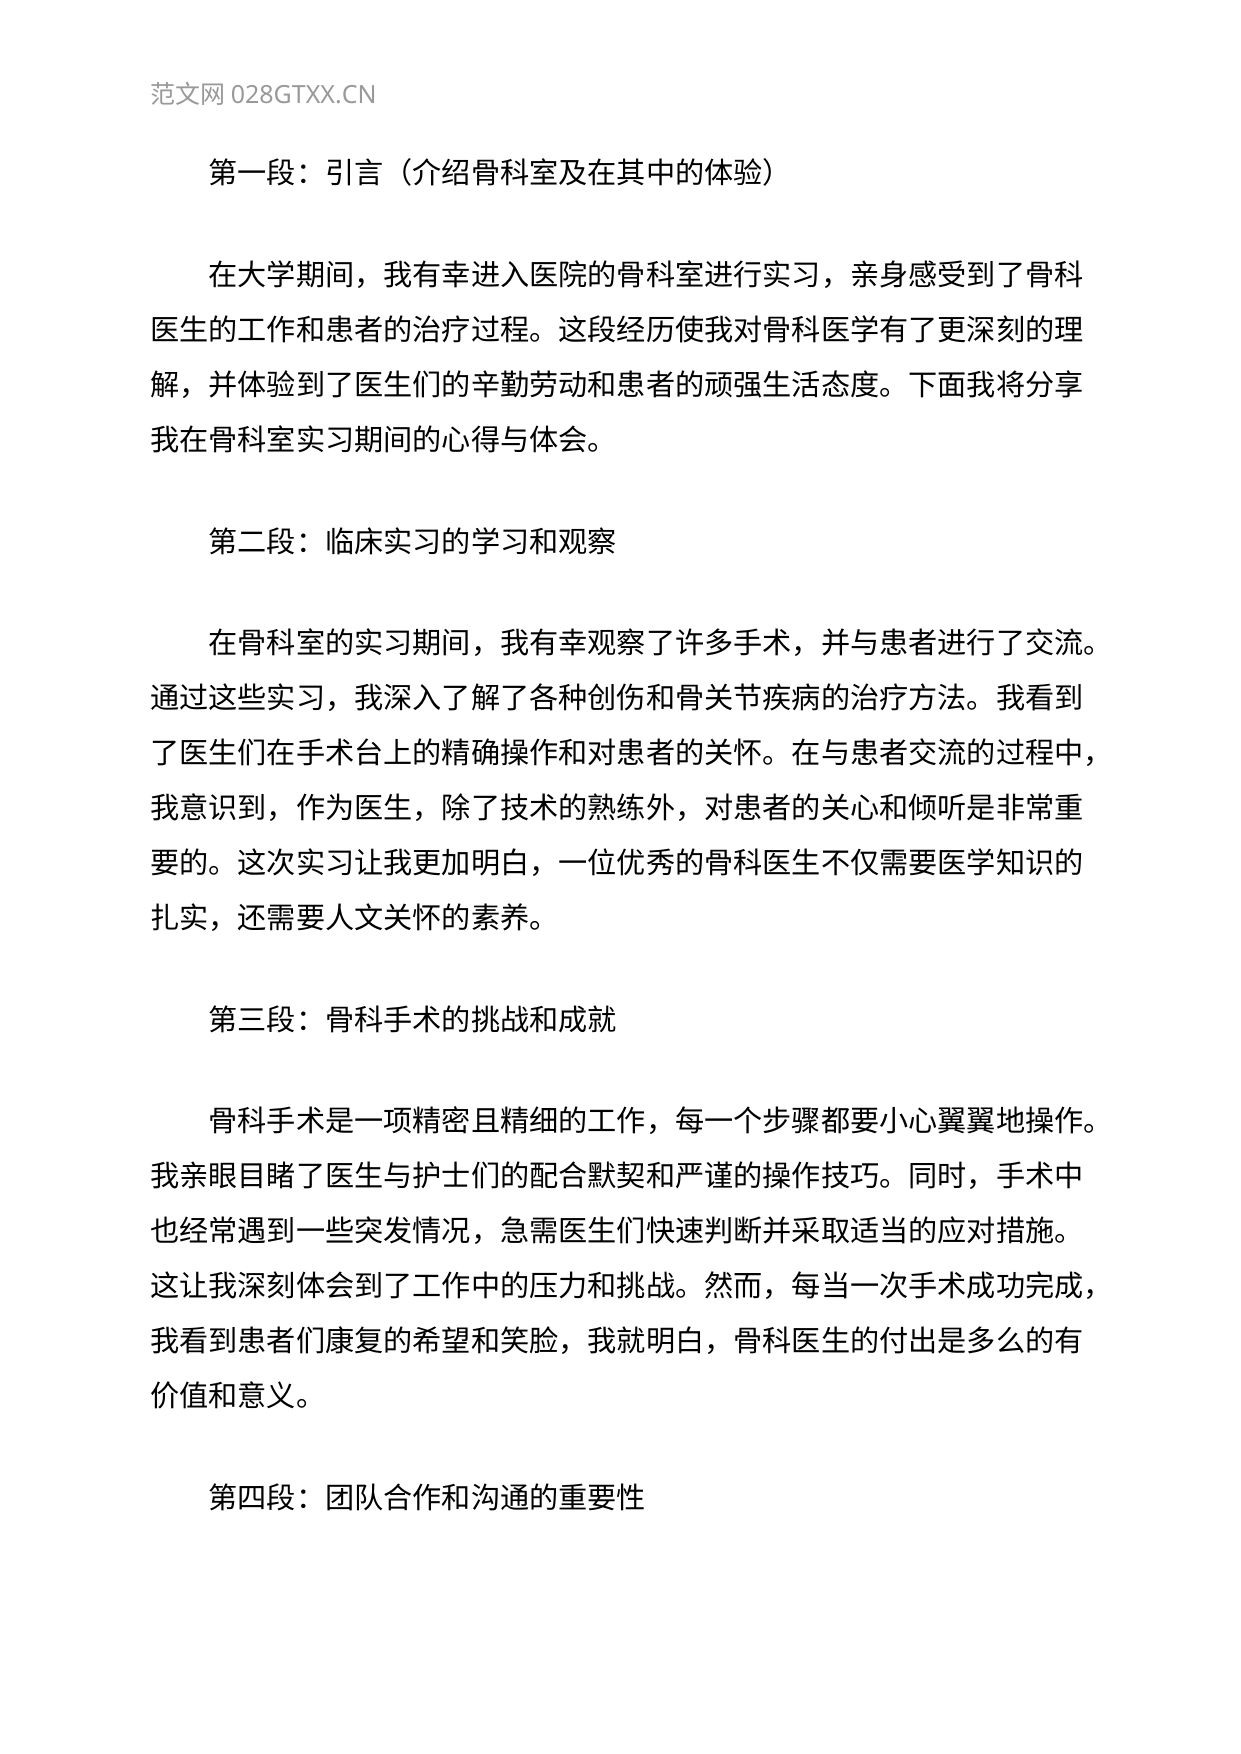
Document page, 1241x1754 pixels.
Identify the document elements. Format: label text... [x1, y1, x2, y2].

text 第一段：引言（介绍骨科室及在其中的体验） [150, 150, 1090, 192]
text 第三段：骨科手术的挑战和成就 [150, 996, 1090, 1038]
text 在骨科室的实习期间，我有幸观察了许多手术，并与患者进行了交流。通过这些实习，我深入了解了各种创伤和骨关节疾病的治疗方法。我看到了医生们在手术台上的精确操作和对患者的关怀。在与患者交流的过程中，我意识到，作为医生，除了技术的熟练外，对患者的关心和倾听是非常重要的。这次实习让我更加明白，一位优秀的骨科医生不仅需要医学知识的扎实，还需要人文关怀的素养。 [150, 620, 1090, 937]
text 在大学期间，我有幸进入医院的骨科室进行实习，亲身感受到了骨科医生的工作和患者的治疗过程。这段经历使我对骨科医学有了更深刻的理解，并体验到了医生们的辛勤劳动和患者的顽强生活态度。下面我将分享我在骨科室实习期间的心得与体会。 [150, 252, 1090, 459]
text 第四段：团队合作和沟通的重要性 [150, 1474, 1090, 1517]
text 第二段：临床实习的学习和观察 [150, 518, 1090, 561]
text 骨科手术是一项精密且精细的工作，每一个步骤都要小心翼翼地操作。我亲眼目睹了医生与护士们的配合默契和严谨的操作技巧。同时，手术中也经常遇到一些突发情况，急需医生们快速判断并采取适当的应对措施。这让我深刻体会到了工作中的压力和挑战。然而，每当一次手术成功完成，我看到患者们康复的希望和笑脸，我就明白，骨科医生的付出是多么的有价值和意义。 [150, 1098, 1090, 1415]
